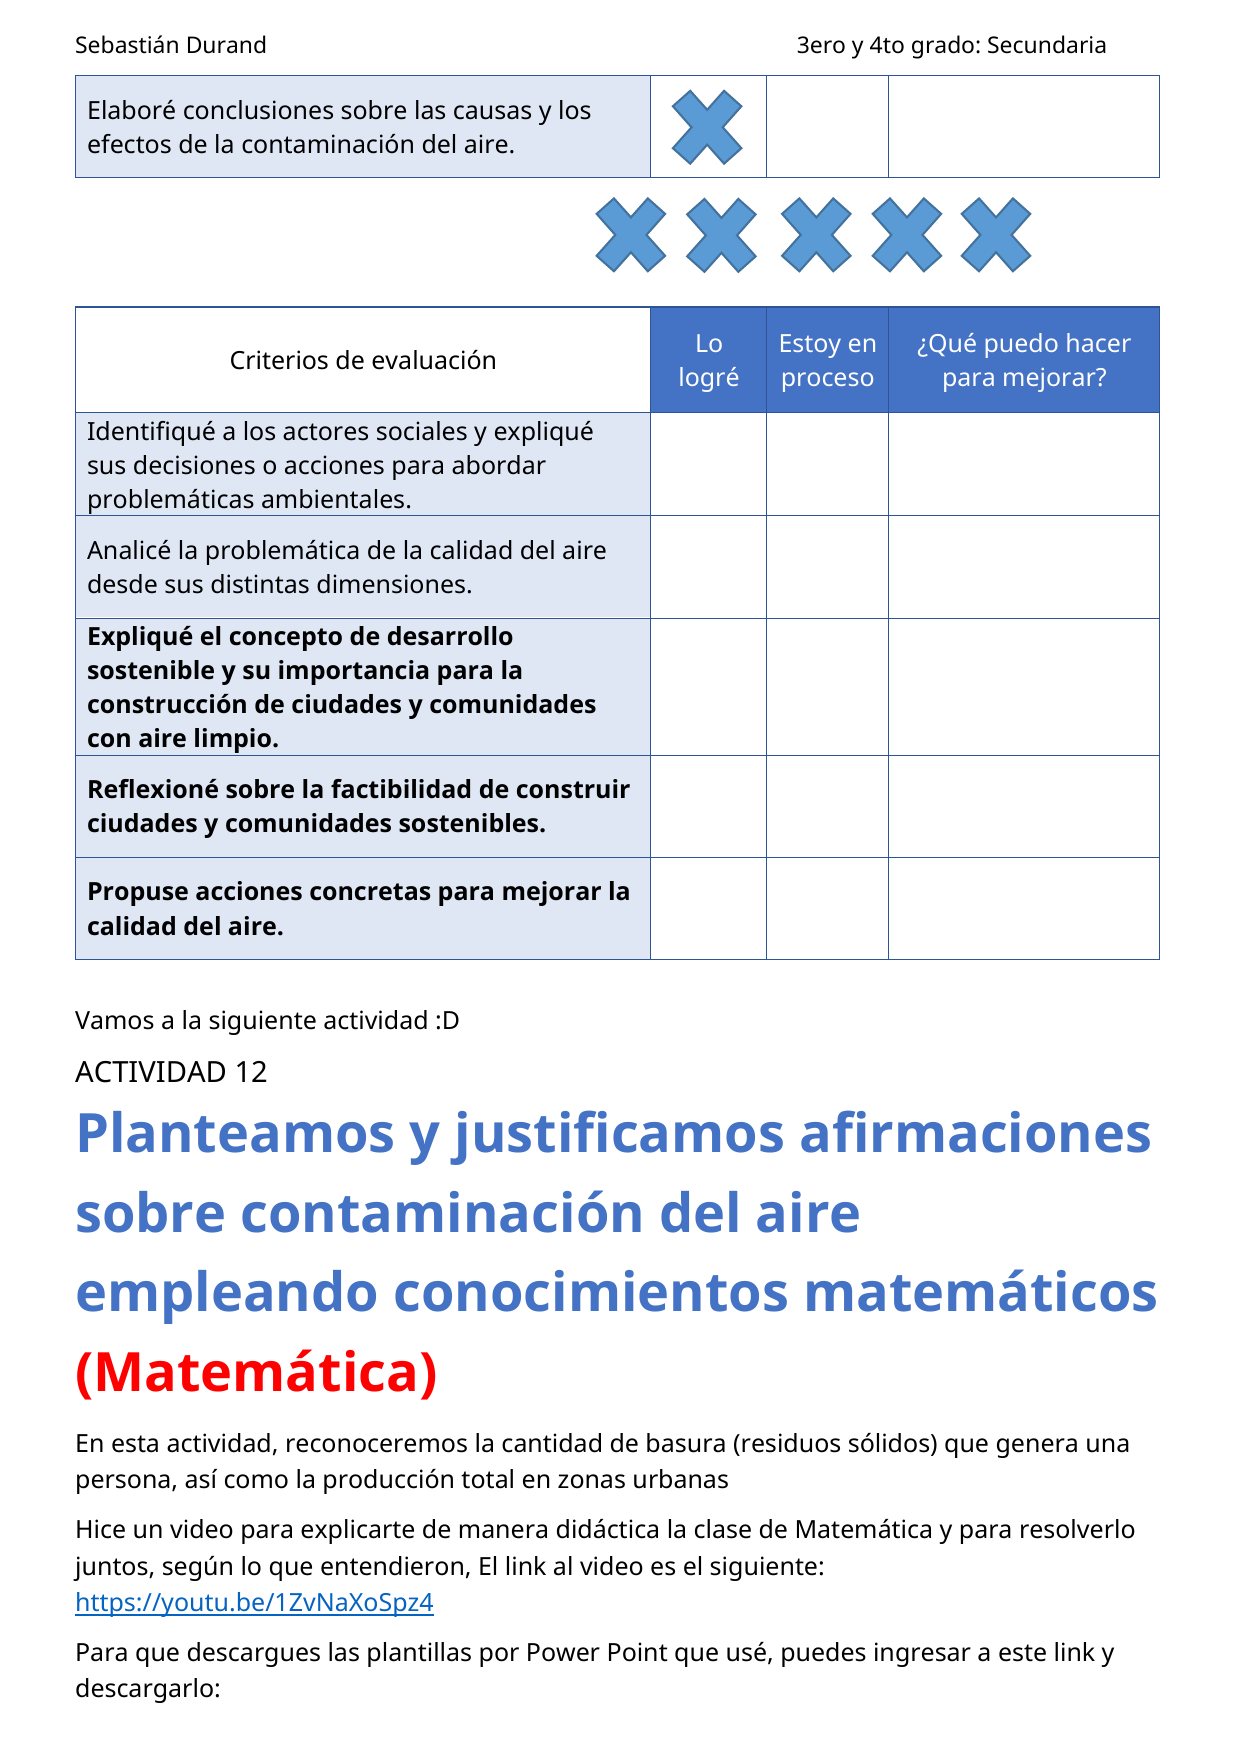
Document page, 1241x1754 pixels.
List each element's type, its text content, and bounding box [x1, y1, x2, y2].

text Hice un video para explicarte de manera didáctica la clase de Matemática y para resolverlo juntos, según lo que entendieron, El link al video es el siguiente: https://youtu.be/1ZvNaXoSpz4 [75, 1511, 1165, 1619]
table_cell [889, 858, 1159, 959]
text Vamos a la siguiente actividad :D [75, 1002, 1165, 1037]
table_cell [767, 858, 888, 959]
table_cell [889, 619, 1159, 755]
table_header Estoy en proceso [767, 308, 888, 412]
table_cell Expliqué el concepto de desarrollo sostenible y su importancia para la construcción de ciudades y comunidades con aire limpio. [76, 619, 650, 755]
table_header Lo logré [651, 308, 766, 412]
text En esta actividad, reconoceremos la cantidad de basura (residuos sólidos) que genera una persona, así como la producción total en zonas urbanas [75, 1425, 1165, 1496]
table_cell [651, 516, 766, 617]
text Para que descargues las plantillas por Power Point que usé, puedes ingresar a este link y descargarlo: [75, 1634, 1165, 1705]
table_cell [889, 756, 1159, 857]
table_cell [651, 76, 766, 177]
text ACTIVIDAD 12 [75, 1052, 1165, 1091]
table_cell [767, 76, 888, 177]
table_cell Reflexioné sobre la factibilidad de construir ciudades y comunidades sostenibles. [76, 756, 650, 857]
table_cell [767, 516, 888, 617]
table_cell [889, 516, 1159, 617]
table_cell Identifiqué a los actores sociales y expliqué sus decisiones o acciones para abordar problemáticas ambientales. [76, 413, 650, 515]
table_cell [767, 619, 888, 755]
table_header ¿Qué puedo hacer para mejorar? [889, 308, 1159, 412]
table_cell [889, 76, 1159, 177]
table_cell [651, 413, 766, 515]
table_cell [651, 619, 766, 755]
text Planteamos y justificamos afirmaciones sobre contaminación del aire empleando conocimientos matemáticos (Matemática) [75, 1094, 1165, 1407]
table_cell Propuse acciones concretas para mejorar la calidad del aire. [76, 858, 650, 959]
table_cell [651, 756, 766, 857]
table_cell [651, 858, 766, 959]
table_cell [889, 413, 1159, 515]
table_header Criterios de evaluación [76, 308, 650, 412]
table_cell [767, 413, 888, 515]
table_cell [767, 756, 888, 857]
table_cell Elaboré conclusiones sobre las causas y los efectos de la contaminación del aire. [76, 76, 650, 177]
table_cell Analicé la problemática de la calidad del aire desde sus distintas dimensiones. [76, 516, 650, 617]
